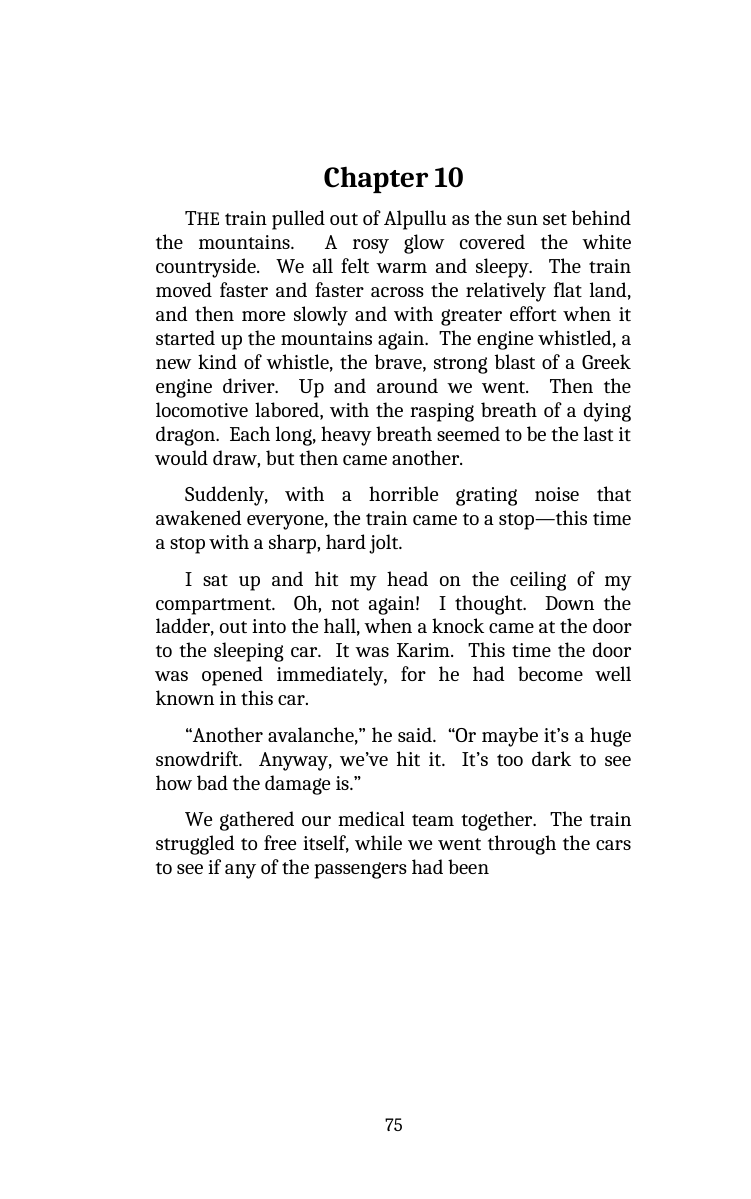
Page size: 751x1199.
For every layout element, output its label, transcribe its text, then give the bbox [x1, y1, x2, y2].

text Suddenly, with a horrible grating noise that awakened everyone, the train came to a stop—this time a stop with a sharp, hard jolt. [155, 483, 632, 555]
text THE train pulled out of Alpullu as the sun set behind the mountains. A rosy glow covered the white countryside. We all felt warm and sleepy. The train moved faster and faster across the relatively flat land, and then more slowly and with greater effort when it started up the mountains again. The engine whistled, a new kind of whistle, the brave, strong blast of a Greek engine driver. Up and around we went. Then the locomotive labored, with the rasping breath of a dying dragon. Each long, heavy breath seemed to be the last it would draw, but then came another. [155, 207, 632, 470]
text We gathered our medical team together. The train struggled to free itself, while we went through the cars to see if any of the passengers had been [155, 808, 632, 880]
text Chapter 10 [155, 161, 632, 194]
text I sat up and hit my head on the ceiling of my compartment. Oh, not again! I thought. Down the ladder, out into the hall, when a knock came at the door to the sleeping car. It was Karim. This time the door was opened immediately, for he had become well known in this car. [155, 567, 632, 711]
text “Another avalanche,” he said. “Or maybe it’s a huge snowdrift. Anyway, we’ve hit it. It’s too dark to see how bad the damage is.” [155, 723, 632, 795]
